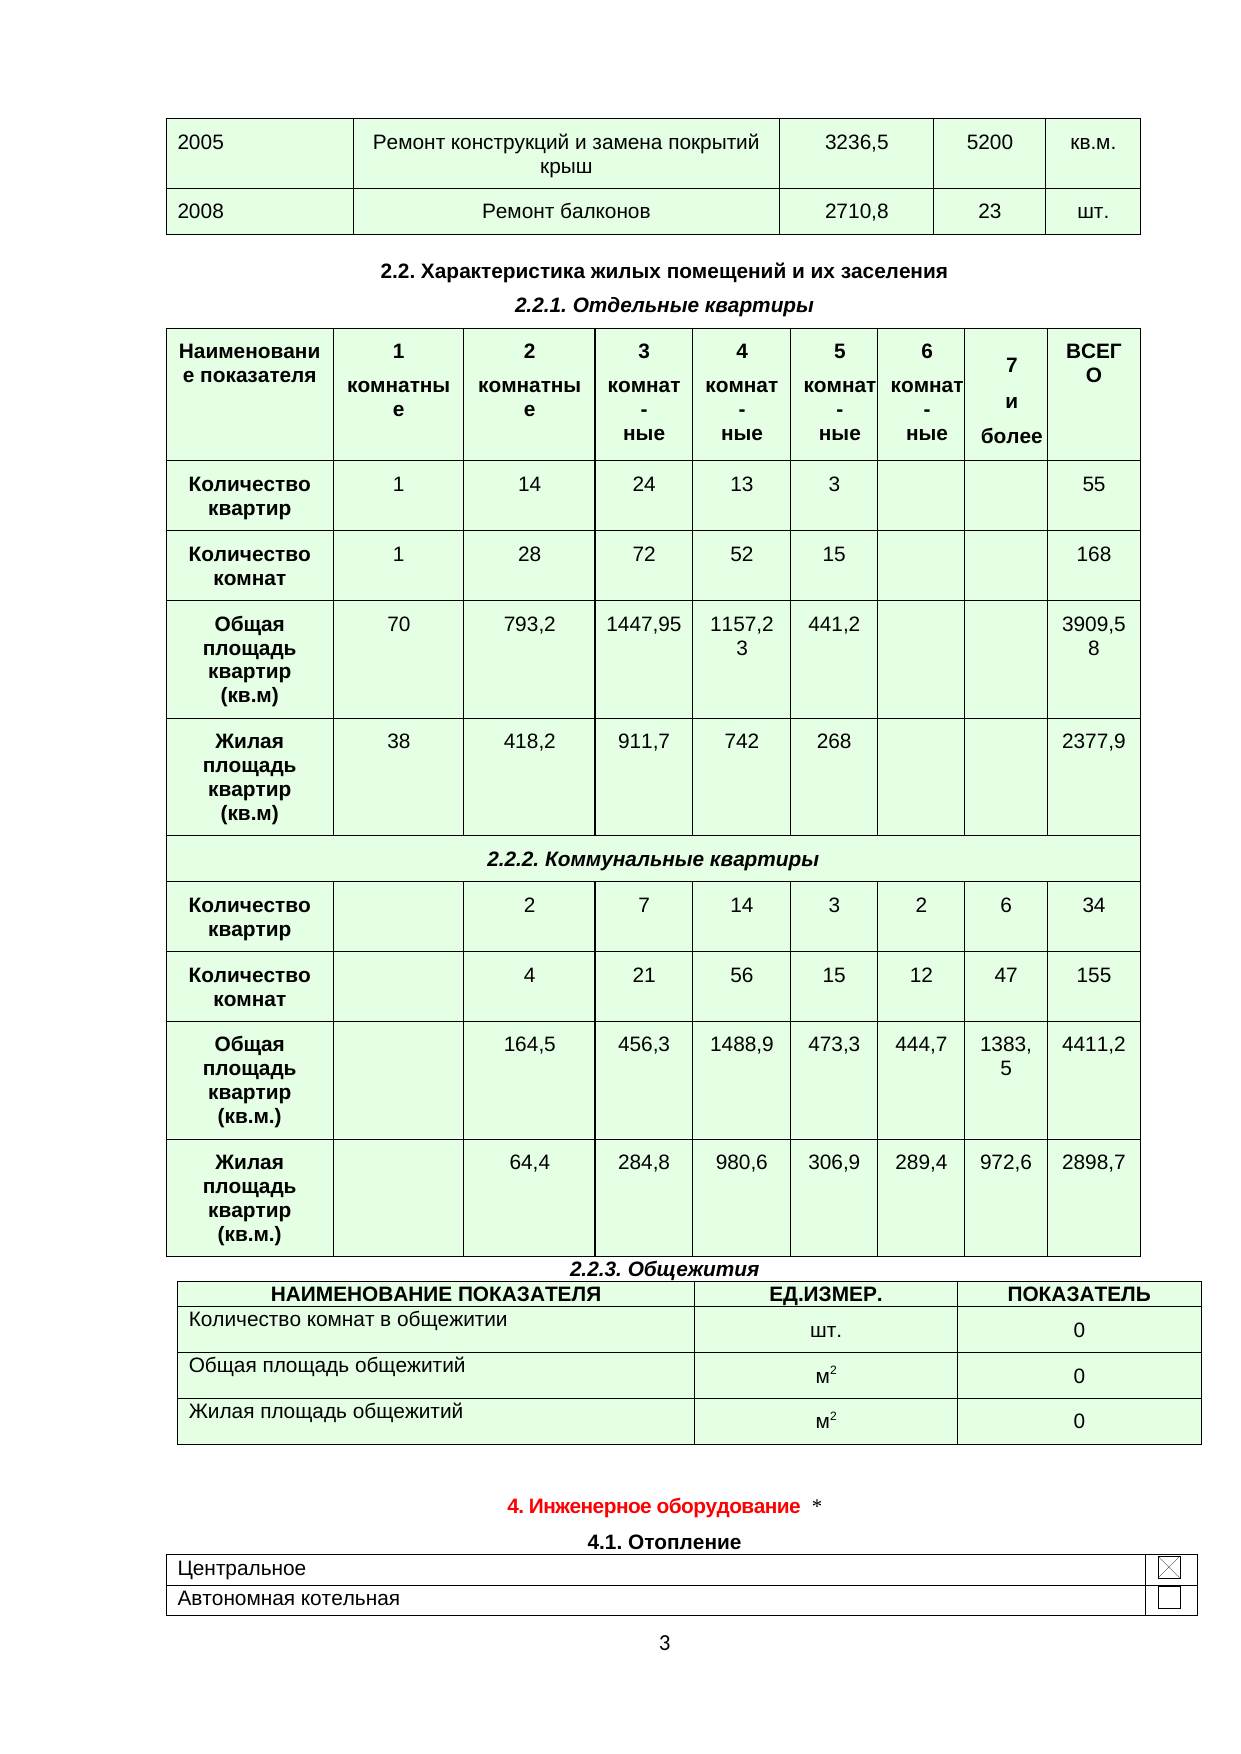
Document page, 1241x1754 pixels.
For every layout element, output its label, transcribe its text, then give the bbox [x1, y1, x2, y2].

table_header 6 комнат- ные [878, 329, 964, 460]
table_cell Жилая площадь квартир (кв.м.) [167, 1140, 333, 1256]
table_cell 164,5 [464, 1022, 594, 1138]
table_cell [878, 601, 964, 718]
table_cell 21 [596, 952, 692, 1021]
table_header Центральное [167, 1555, 1145, 1584]
table_cell 444,7 [878, 1022, 964, 1138]
table_cell [878, 719, 964, 835]
text 2.2. Характеристика жилых помещений и их заселения [177, 259, 1152, 283]
table_cell 4 [464, 952, 594, 1021]
table_header Наименование показателя [178, 1282, 694, 1306]
table_cell кв.м. [1046, 119, 1140, 188]
table_cell Общая площадь общежитий [178, 1353, 694, 1398]
table_cell 64,4 [464, 1140, 594, 1256]
table_cell 14 [464, 461, 594, 530]
table_cell 15 [791, 952, 877, 1021]
table_cell 38 [334, 719, 463, 835]
table_header 2 комнатные [464, 329, 594, 460]
table_header 4 комнат- ные [693, 329, 790, 460]
table_cell шт. [695, 1307, 957, 1352]
table_cell 23 [934, 189, 1045, 234]
table_cell 1447,95 [596, 601, 692, 718]
table_cell 47 [965, 952, 1047, 1021]
table_cell 3 [791, 461, 877, 530]
table_cell 418,2 [464, 719, 594, 835]
table_cell Количество комнат в общежитии [178, 1307, 694, 1352]
table_cell [965, 719, 1047, 835]
table_cell [1146, 1586, 1197, 1615]
text 2.2.3. Общежития [177, 1257, 1152, 1281]
table_cell 2008 [167, 189, 353, 234]
table_cell 7 [596, 882, 692, 951]
table_cell 742 [693, 719, 790, 835]
table_cell 1157,23 [693, 601, 790, 718]
table_cell 14 [693, 882, 790, 951]
table_cell 1 [334, 461, 463, 530]
table_cell 56 [693, 952, 790, 1021]
table_cell [878, 531, 964, 600]
table_cell [334, 882, 463, 951]
table_cell 473,3 [791, 1022, 877, 1138]
table_header 3 комнат- ные [596, 329, 692, 460]
table_cell 911,7 [596, 719, 692, 835]
table_cell 12 [878, 952, 964, 1021]
table_cell м2 [695, 1353, 957, 1398]
table_cell 24 [596, 461, 692, 530]
table_cell 52 [693, 531, 790, 600]
table_cell [334, 1140, 463, 1256]
table_cell Автономная котельная [167, 1586, 1145, 1615]
table_cell 15 [791, 531, 877, 600]
table_cell 284,8 [596, 1140, 692, 1256]
table_cell Количество комнат [167, 952, 333, 1021]
table_cell 2898,7 [1048, 1140, 1140, 1256]
table_cell Ремонт балконов [354, 189, 779, 234]
table_cell [965, 531, 1047, 600]
table_cell Общая площадь квартир (кв.м) [167, 601, 333, 718]
table_cell 28 [464, 531, 594, 600]
table_cell Общая площадь квартир (кв.м.) [167, 1022, 333, 1138]
table_cell 13 [693, 461, 790, 530]
table_cell шт. [1046, 189, 1140, 234]
table_cell 1383,5 [965, 1022, 1047, 1138]
subtitle 4. Инженерное оборудование * [177, 1494, 1152, 1518]
table_cell Ремонт конструкций и замена покрытий крыш [354, 119, 779, 188]
table_header Наименование показателя [167, 329, 333, 460]
table_cell 0 [958, 1399, 1201, 1444]
table_cell м2 [695, 1399, 957, 1444]
table_cell [965, 461, 1047, 530]
table_cell 3236,5 [780, 119, 933, 188]
table_cell [965, 601, 1047, 718]
table_cell 456,3 [596, 1022, 692, 1138]
table_cell 2 [878, 882, 964, 951]
table_cell 5200 [934, 119, 1045, 188]
table_cell 972,6 [965, 1140, 1047, 1256]
table_cell 70 [334, 601, 463, 718]
table_header 1 комнатные [334, 329, 463, 460]
table_header 5 комнат- ные [791, 329, 877, 460]
table_cell Количество комнат [167, 531, 333, 600]
table_cell 441,2 [791, 601, 877, 718]
table_header [1146, 1555, 1197, 1584]
table_cell 155 [1048, 952, 1140, 1021]
table_cell 793,2 [464, 601, 594, 718]
table_cell 168 [1048, 531, 1140, 600]
table_cell 3909,58 [1048, 601, 1140, 718]
table_cell Количество квартир [167, 461, 333, 530]
table_cell 34 [1048, 882, 1140, 951]
table_cell 289,4 [878, 1140, 964, 1256]
table_header ВСЕГО [1048, 329, 1140, 460]
text 2.2.1. Отдельные квартиры [177, 293, 1152, 317]
table_cell 55 [1048, 461, 1140, 530]
table_header Ед.измер. [695, 1282, 957, 1306]
table_cell 1488,9 [693, 1022, 790, 1138]
table_header Показатель [958, 1282, 1201, 1306]
table_cell 4411,2 [1048, 1022, 1140, 1138]
table_cell [334, 1022, 463, 1138]
table_cell 72 [596, 531, 692, 600]
table_header 7 и более [965, 329, 1047, 460]
table_cell Количество квартир [167, 882, 333, 951]
text 4.1. Отопление [177, 1530, 1152, 1554]
table_cell 2.2.2. Коммунальные квартиры [167, 836, 1140, 881]
table_cell 980,6 [693, 1140, 790, 1256]
table_cell 306,9 [791, 1140, 877, 1256]
table_cell 2710,8 [780, 189, 933, 234]
table_cell 0 [958, 1307, 1201, 1352]
table_cell 2 [464, 882, 594, 951]
table_cell [334, 952, 463, 1021]
table_cell 2005 [167, 119, 353, 188]
table_cell 2377,9 [1048, 719, 1140, 835]
table_cell 268 [791, 719, 877, 835]
table_cell Жилая площадь квартир (кв.м) [167, 719, 333, 835]
table_cell 3 [791, 882, 877, 951]
table_cell [878, 461, 964, 530]
table_cell Жилая площадь общежитий [178, 1399, 694, 1444]
table_cell 1 [334, 531, 463, 600]
table_cell 0 [958, 1353, 1201, 1398]
table_cell 6 [965, 882, 1047, 951]
